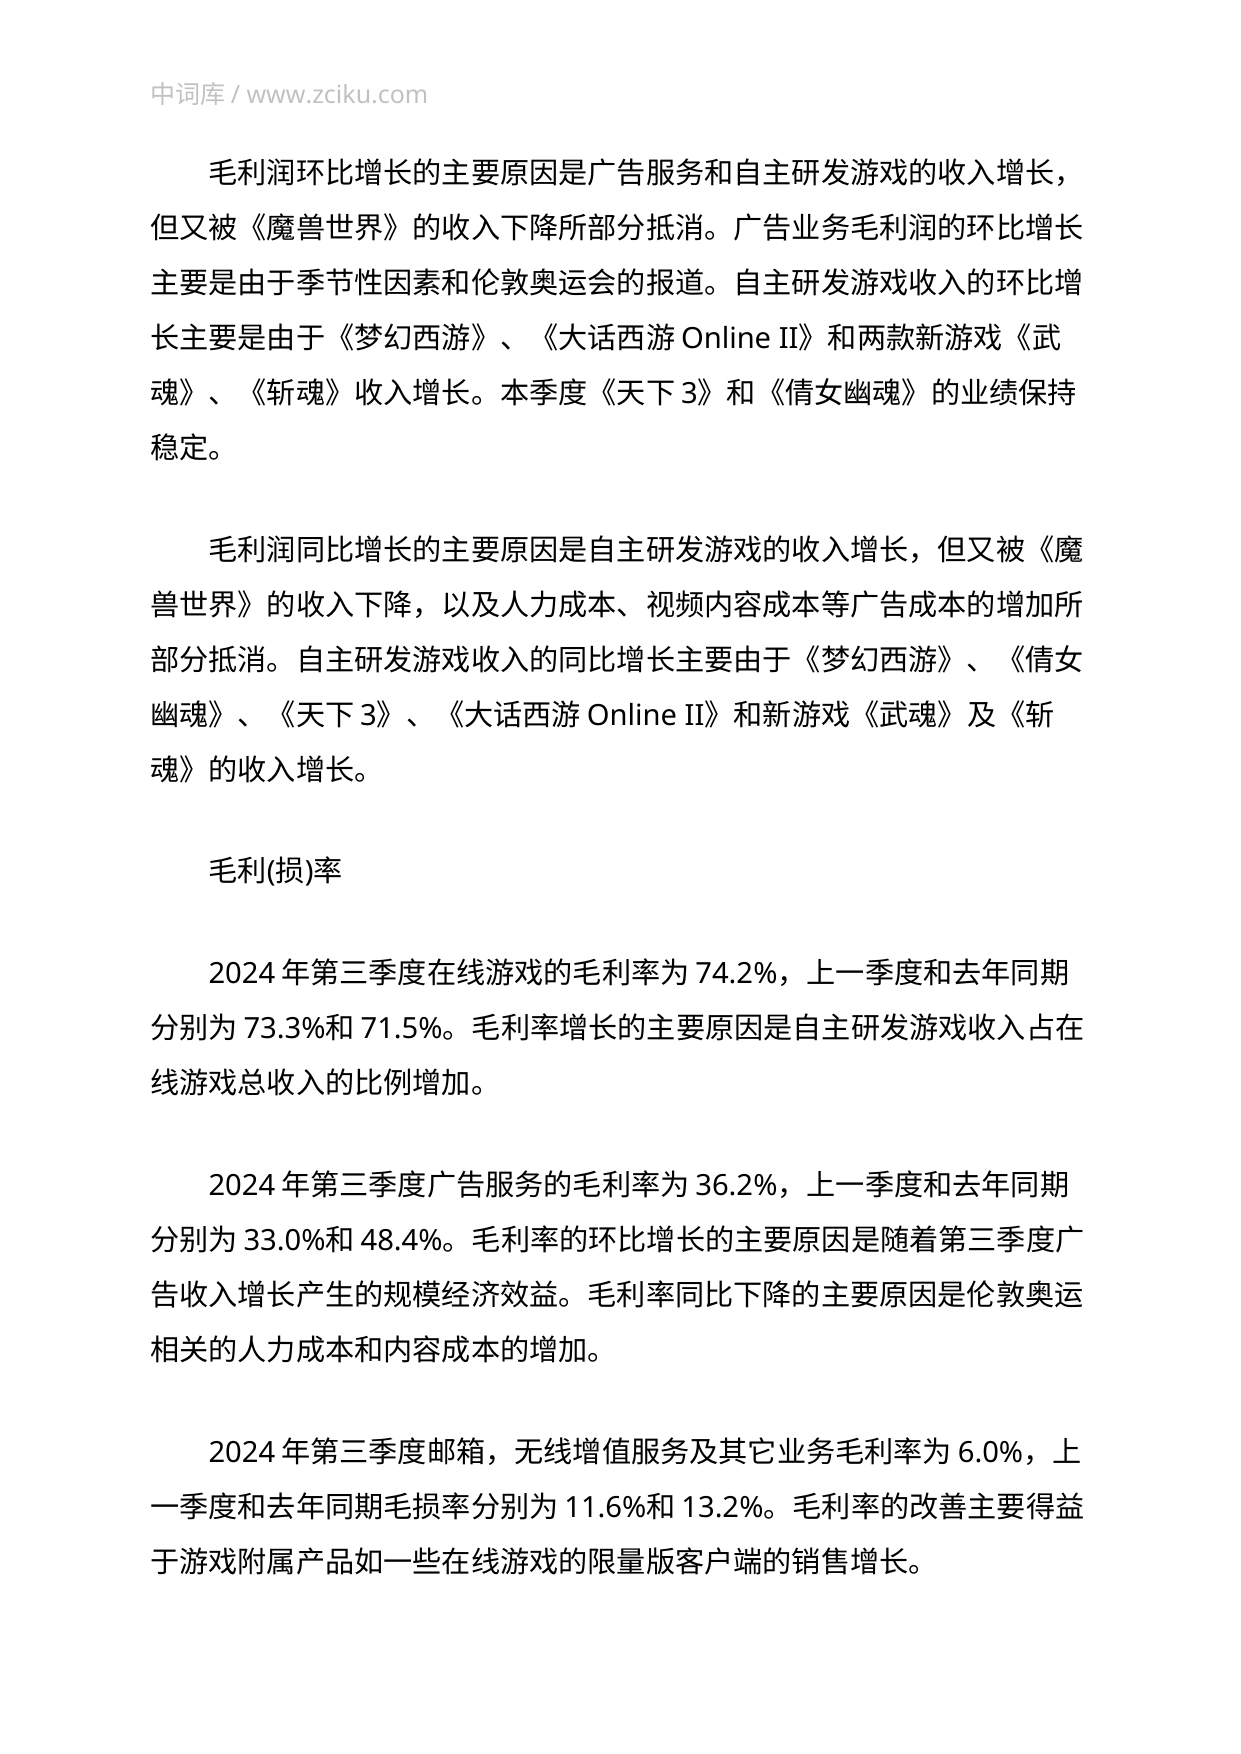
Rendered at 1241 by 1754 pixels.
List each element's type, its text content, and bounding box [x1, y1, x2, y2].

text 毛利润环比增长的主要原因是广告服务和自主研发游戏的收入增长，但又被《魔兽世界》的收入下降所部分抵消。广告业务毛利润的环比增长主要是由于季节性因素和伦敦奥运会的报道。自主研发游戏收入的环比增长主要是由于《梦幻西游》、《大话西游Online II》和两款新游戏《武魂》、《斩魂》收入增长。本季度《天下3》和《倩女幽魂》的业绩保持稳定。 [150, 150, 1090, 467]
text 毛利(损)率 [150, 848, 1090, 890]
text 毛利润同比增长的主要原因是自主研发游戏的收入增长，但又被《魔兽世界》的收入下降，以及人力成本、视频内容成本等广告成本的增加所部分抵消。自主研发游戏收入的同比增长主要由于《梦幻西游》、《倩女幽魂》、《天下3》、《大话西游Online II》和新游戏《武魂》及《斩魂》的收入增长。 [150, 526, 1090, 788]
text 2024年第三季度在线游戏的毛利率为74.2%，上一季度和去年同期分别为73.3%和71.5%。毛利率增长的主要原因是自主研发游戏收入占在线游戏总收入的比例增加。 [150, 950, 1090, 1102]
text 2024年第三季度邮箱，无线增值服务及其它业务毛利率为6.0%，上一季度和去年同期毛损率分别为11.6%和13.2%。毛利率的改善主要得益于游戏附属产品如一些在线游戏的限量版客户端的销售增长。 [150, 1428, 1090, 1581]
text 2024年第三季度广告服务的毛利率为36.2%，上一季度和去年同期分别为33.0%和48.4%。毛利率的环比增长的主要原因是随着第三季度广告收入增长产生的规模经济效益。毛利率同比下降的主要原因是伦敦奥运相关的人力成本和内容成本的增加。 [150, 1162, 1090, 1369]
